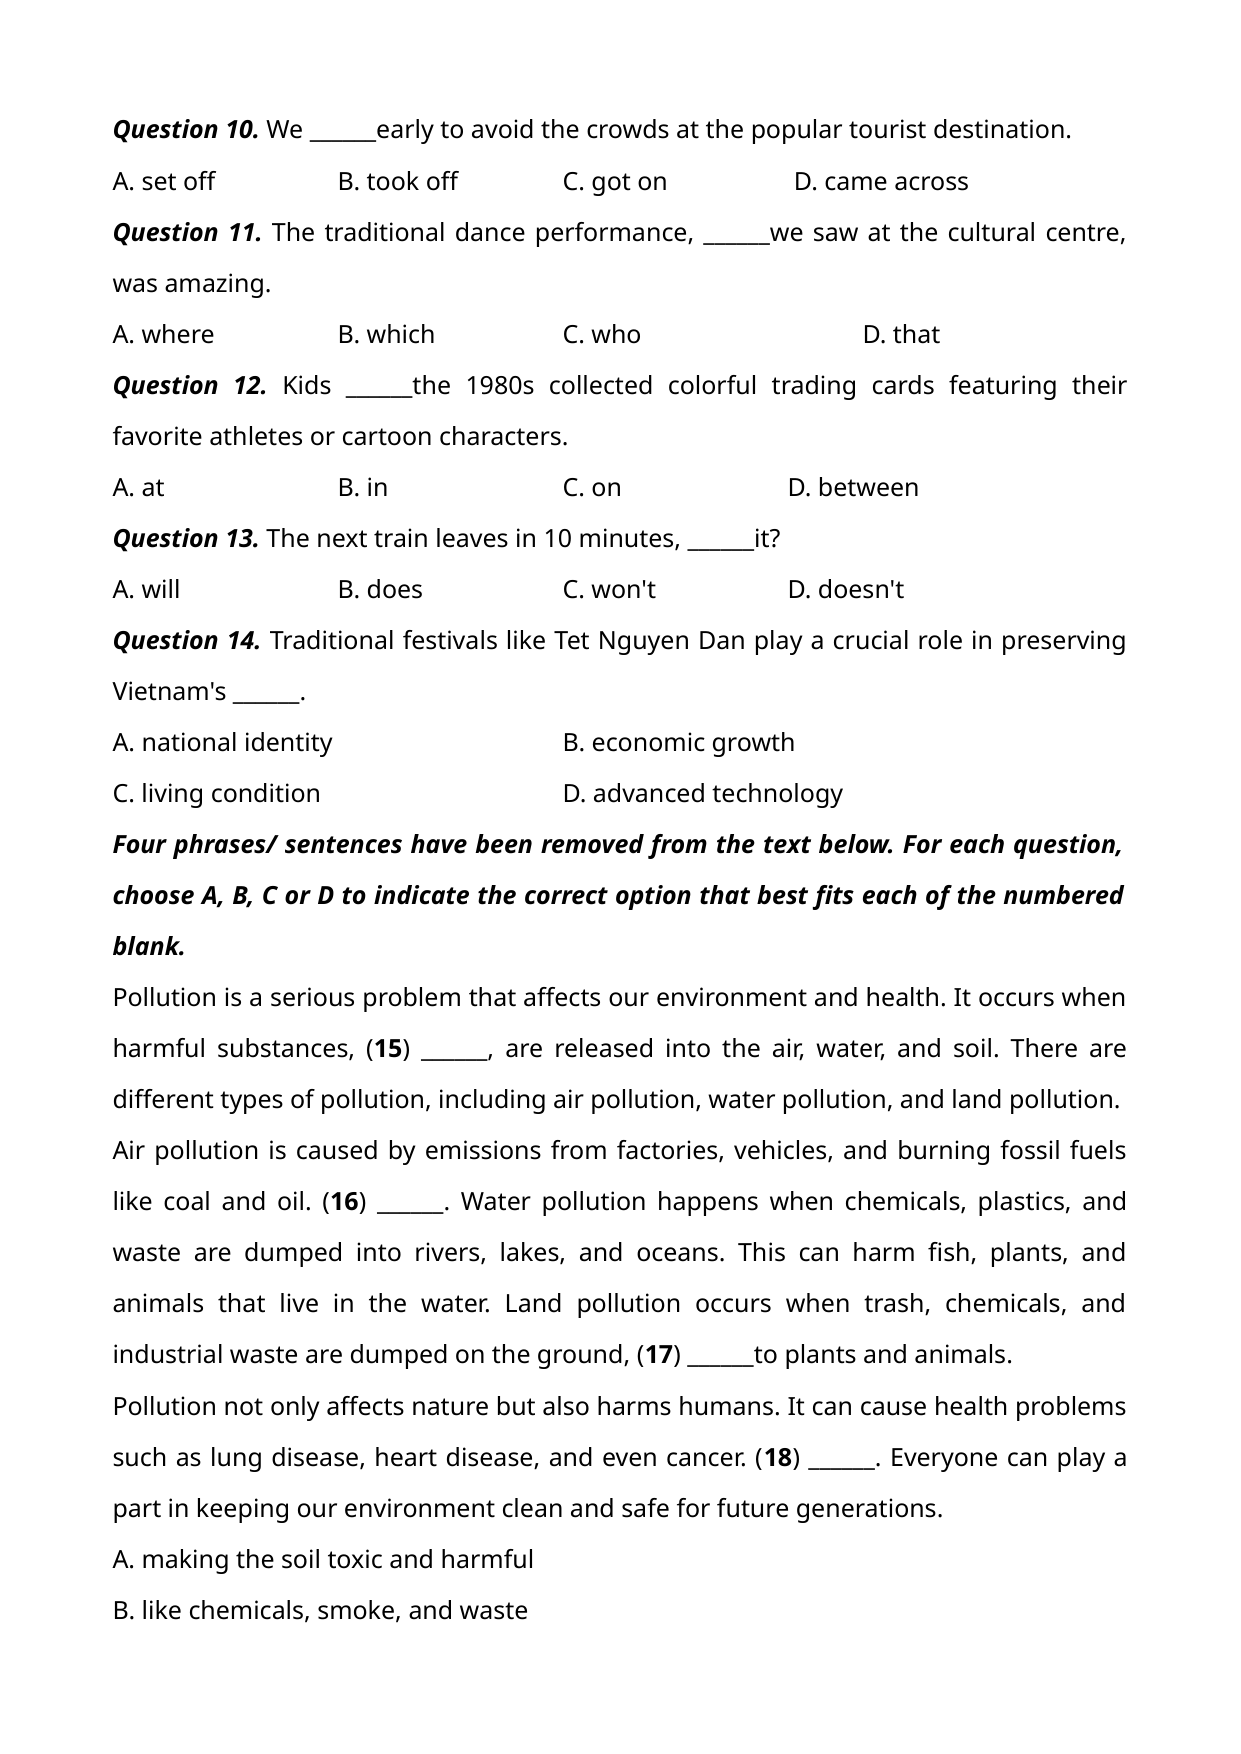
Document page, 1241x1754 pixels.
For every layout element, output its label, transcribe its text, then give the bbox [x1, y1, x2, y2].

text Question 12. Kids ______the 1980s collected colorful trading cards featuring their favorite athletes or cartoon characters. [112, 367, 1128, 452]
text B. like chemicals, smoke, and waste [112, 1592, 1128, 1626]
text A. making the soil toxic and harmful [112, 1541, 1128, 1575]
text A. set off B. took off C. got on D. came across [112, 163, 1128, 197]
text Pollution not only affects nature but also harms humans. It can cause health problems such as lung disease, heart disease, and even cancer. (18) ______. Everyone can play a part in keeping our environment clean and safe for future generations. [112, 1388, 1128, 1524]
text A. at B. in C. on D. between [112, 469, 1128, 503]
text Question 10. We ______early to avoid the crowds at the popular tourist destination. [112, 112, 1128, 146]
text A. will B. does C. won't D. doesn't [112, 572, 1128, 606]
text Pollution is a serious problem that affects our environment and health. It occurs when harmful substances, (15) ______, are released into the air, water, and soil. There are different types of pollution, including air pollution, water pollution, and land pollution. [112, 980, 1128, 1116]
text Question 11. The traditional dance performance, ______we saw at the cultural centre, was amazing. [112, 214, 1128, 299]
text A. where B. which C. who D. that [112, 316, 1128, 350]
text Question 14. Traditional festivals like Tet Nguyen Dan play a crucial role in preserving Vietnam's ______. [112, 623, 1128, 708]
text Four phrases/ sentences have been removed from the text below. For each question, choose A, B, C or D to indicate the correct option that best fits each of the numbered blank. [112, 827, 1128, 963]
text Air pollution is caused by emissions from factories, vehicles, and burning fossil fuels like coal and oil. (16) ______. Water pollution happens when chemicals, plastics, and waste are dumped into rivers, lakes, and oceans. This can harm fish, plants, and animals that live in the water. Land pollution occurs when trash, chemicals, and industrial waste are dumped on the ground, (17) ______to plants and animals. [112, 1133, 1128, 1371]
text A. national identity B. economic growth [112, 725, 1128, 759]
text Question 13. The next train leaves in 10 minutes, ______it? [112, 521, 1128, 554]
text C. living condition D. advanced technology [112, 776, 1128, 810]
